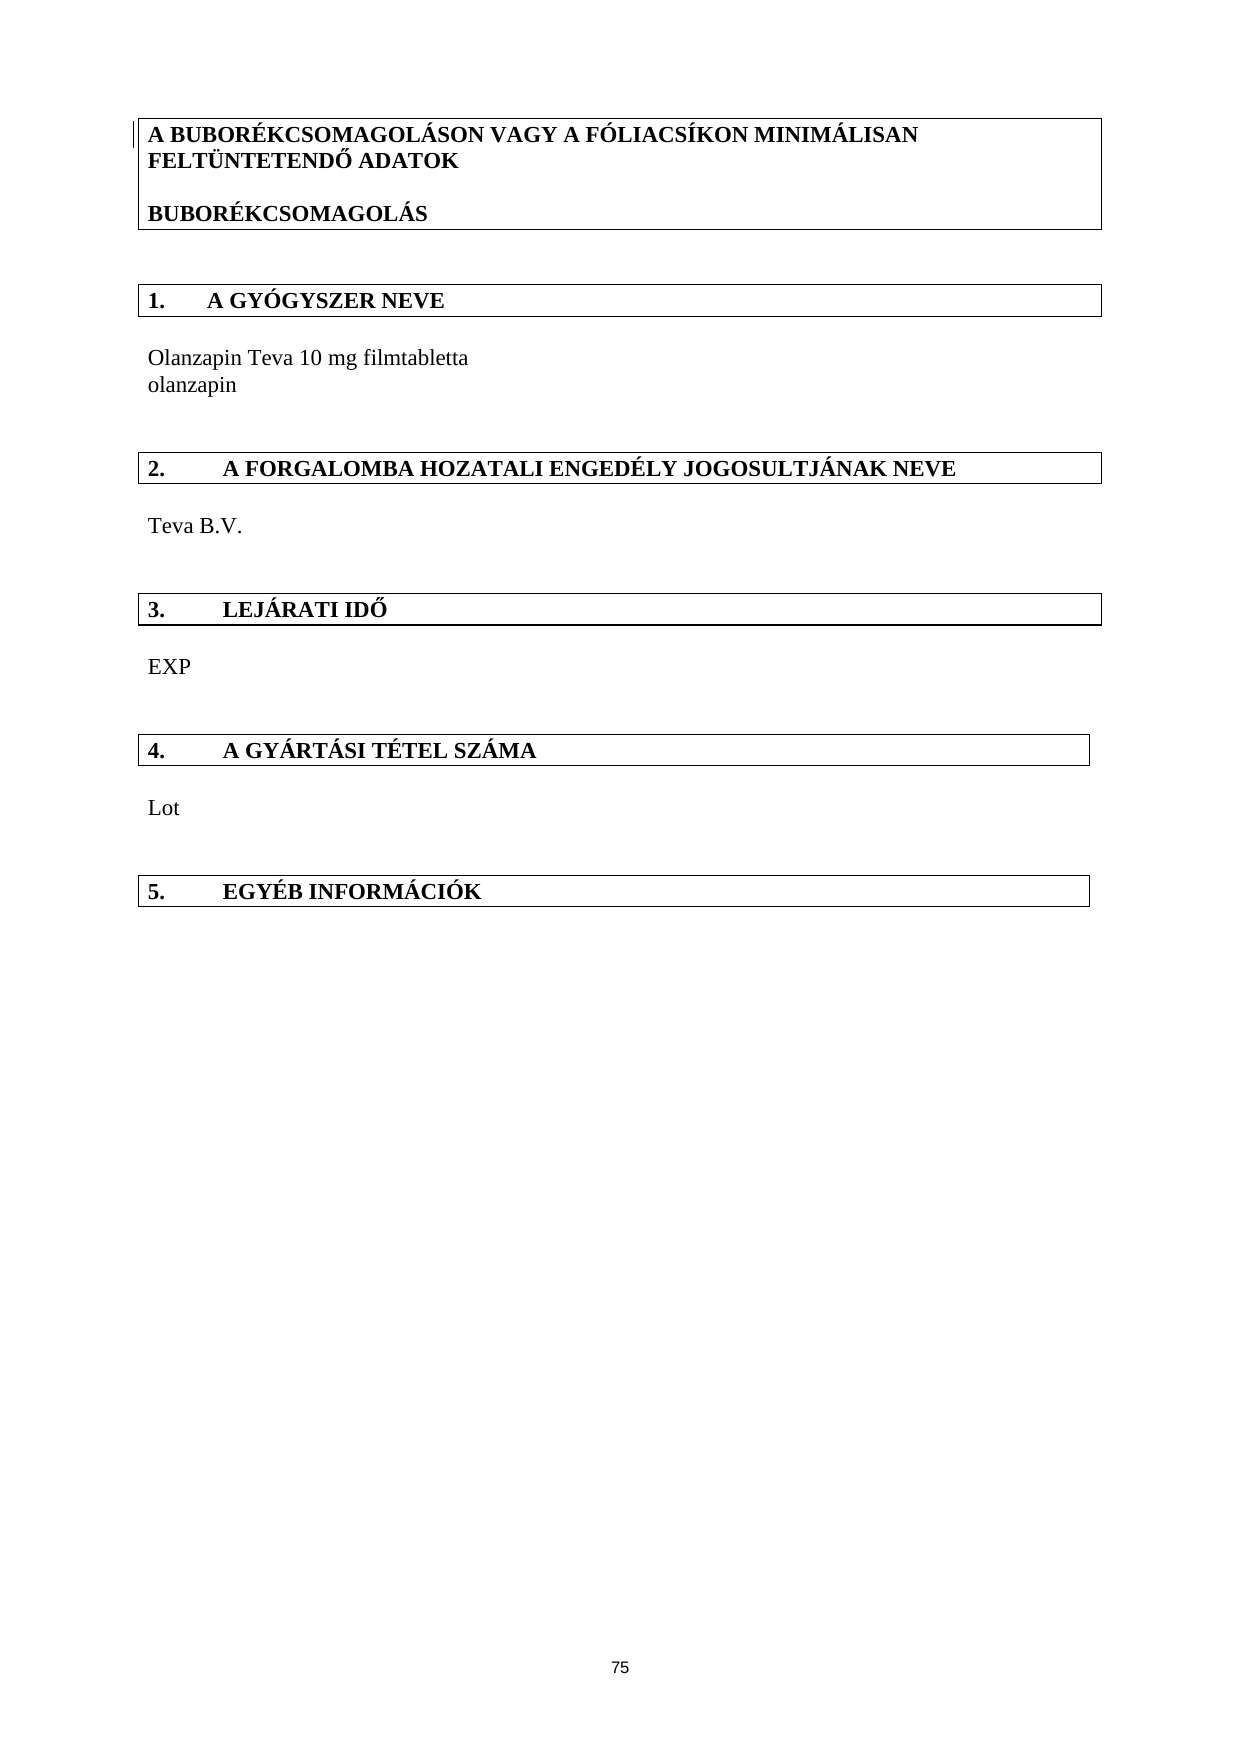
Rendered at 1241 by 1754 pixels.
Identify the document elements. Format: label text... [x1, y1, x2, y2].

text 3. LEJÁRATI IDŐ [139, 594, 1101, 624]
text Teva B.V. [148, 512, 1092, 539]
text olanzapin [148, 371, 1092, 398]
text A BUBORÉKCSOMAGOLÁSON VAGY A FÓLIACSÍKON MINIMÁLISAN FELTÜNTETENDŐ ADATOK [139, 119, 1101, 174]
text Lot [148, 793, 1081, 821]
text EXP [148, 653, 1092, 680]
text BUBORÉKCSOMAGOLÁS [139, 197, 1101, 229]
text 4. A GYÁRTÁSI TÉTEL SZÁMA [139, 735, 1089, 765]
text 2. A FORGALOMBA HOZATALI ENGEDÉLY JOGOSULTJÁNAK NEVE [139, 453, 1101, 483]
text Olanzapin Teva 10 mg filmtabletta [148, 344, 1092, 371]
text 5. EGYÉB INFORMÁCIÓK [139, 876, 1089, 906]
text 1. A GYÓGYSZER NEVE [139, 285, 1101, 316]
